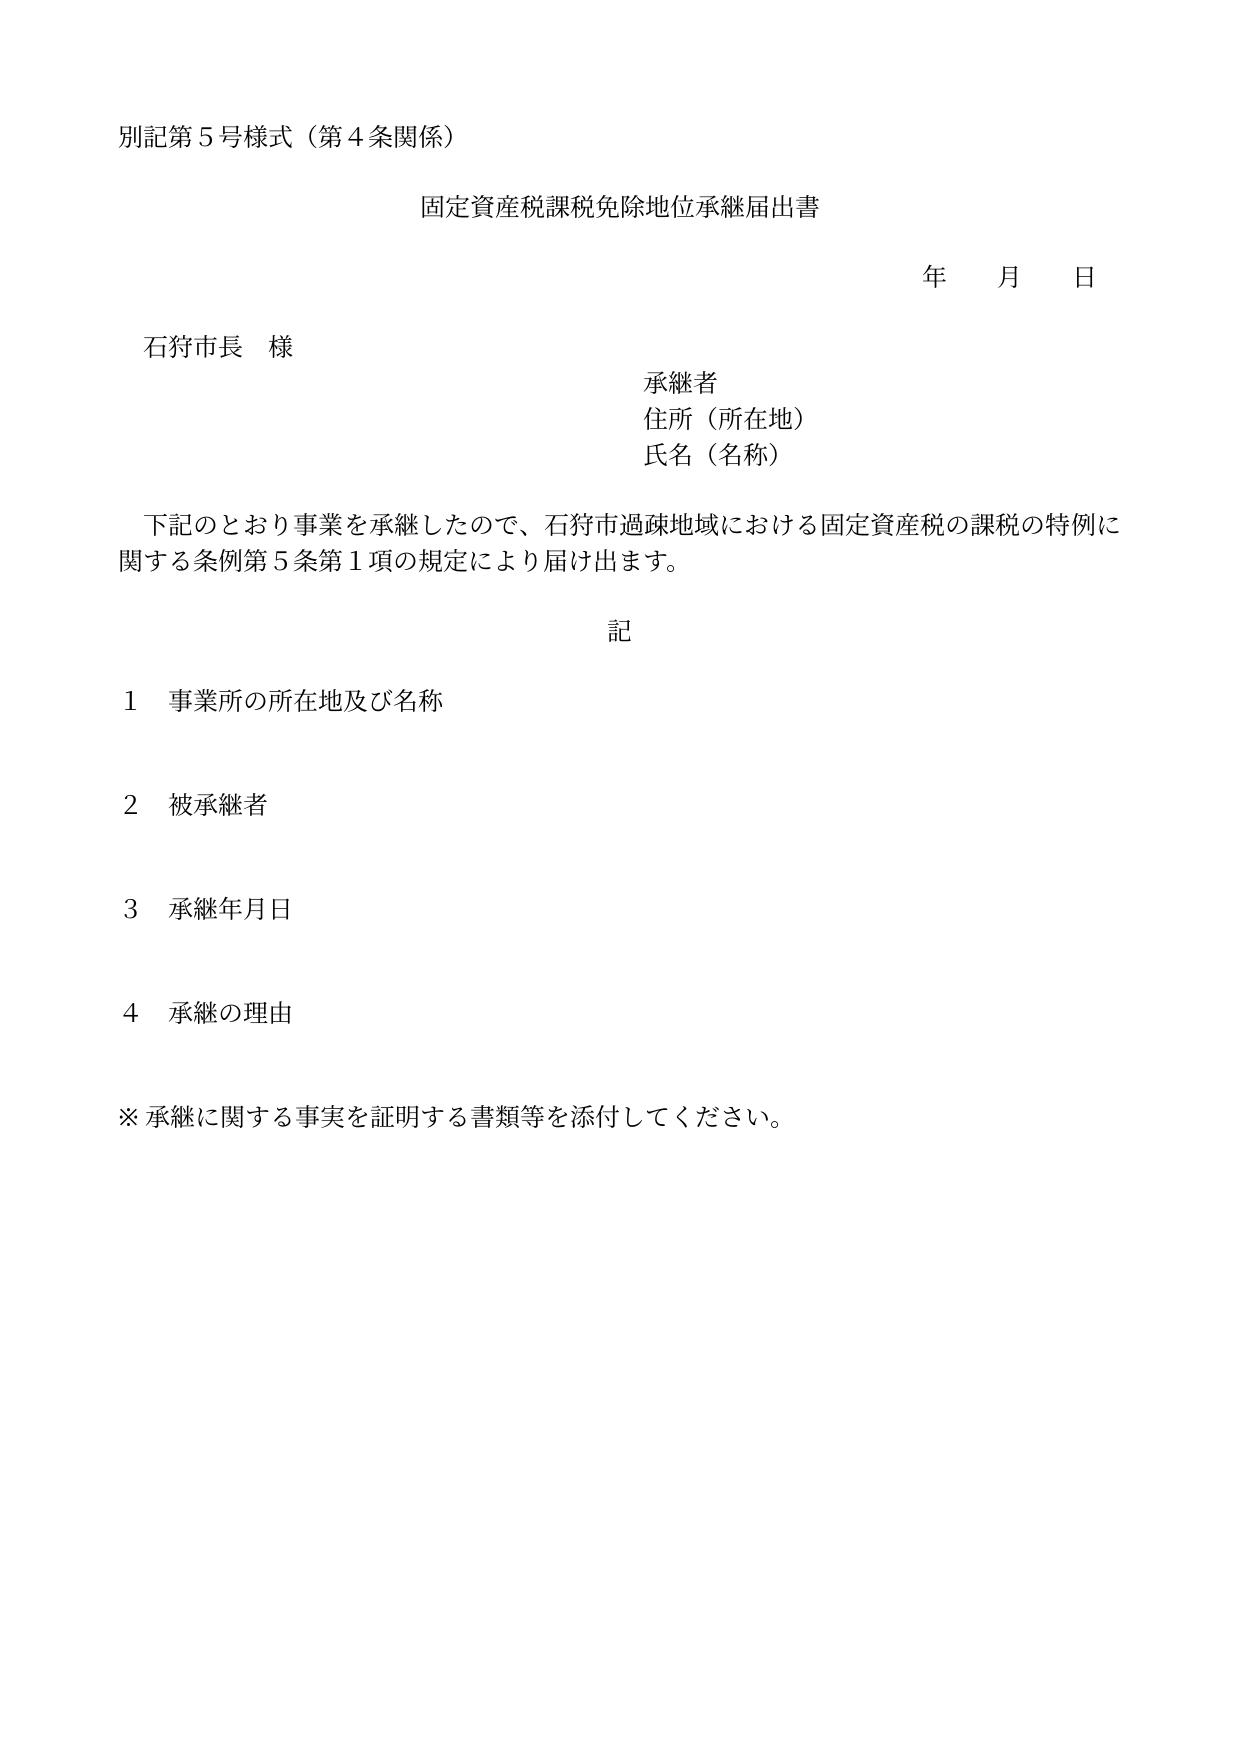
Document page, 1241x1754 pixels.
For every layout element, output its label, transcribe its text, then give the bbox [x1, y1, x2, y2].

text 年 月 日 [118, 258, 1097, 294]
text １ 事業所の所在地及び名称 [118, 682, 1122, 718]
text ２ 被承継者 [118, 786, 1122, 822]
text ３ 承継年月日 [118, 890, 1122, 926]
text 固定資産税課税免除地位承継届出書 [118, 188, 1122, 224]
text ４ 承継の理由 [118, 994, 1122, 1030]
text 住所（所在地） [643, 400, 1122, 436]
text 下記のとおり事業を承継したので、石狩市過疎地域における固定資産税の課税の特例に関する条例第５条第１項の規定により届け出ます。 [118, 506, 1122, 578]
text 氏名（名称） [643, 436, 1122, 472]
text 承継者 [643, 364, 1122, 400]
text ※ 承継に関する事実を証明する書類等を添付してください。 [118, 1098, 1122, 1134]
text 別記第５号様式（第４条関係） [118, 118, 1122, 154]
subtitle 記 [118, 612, 1122, 648]
text 石狩市長 様 [143, 328, 1122, 364]
